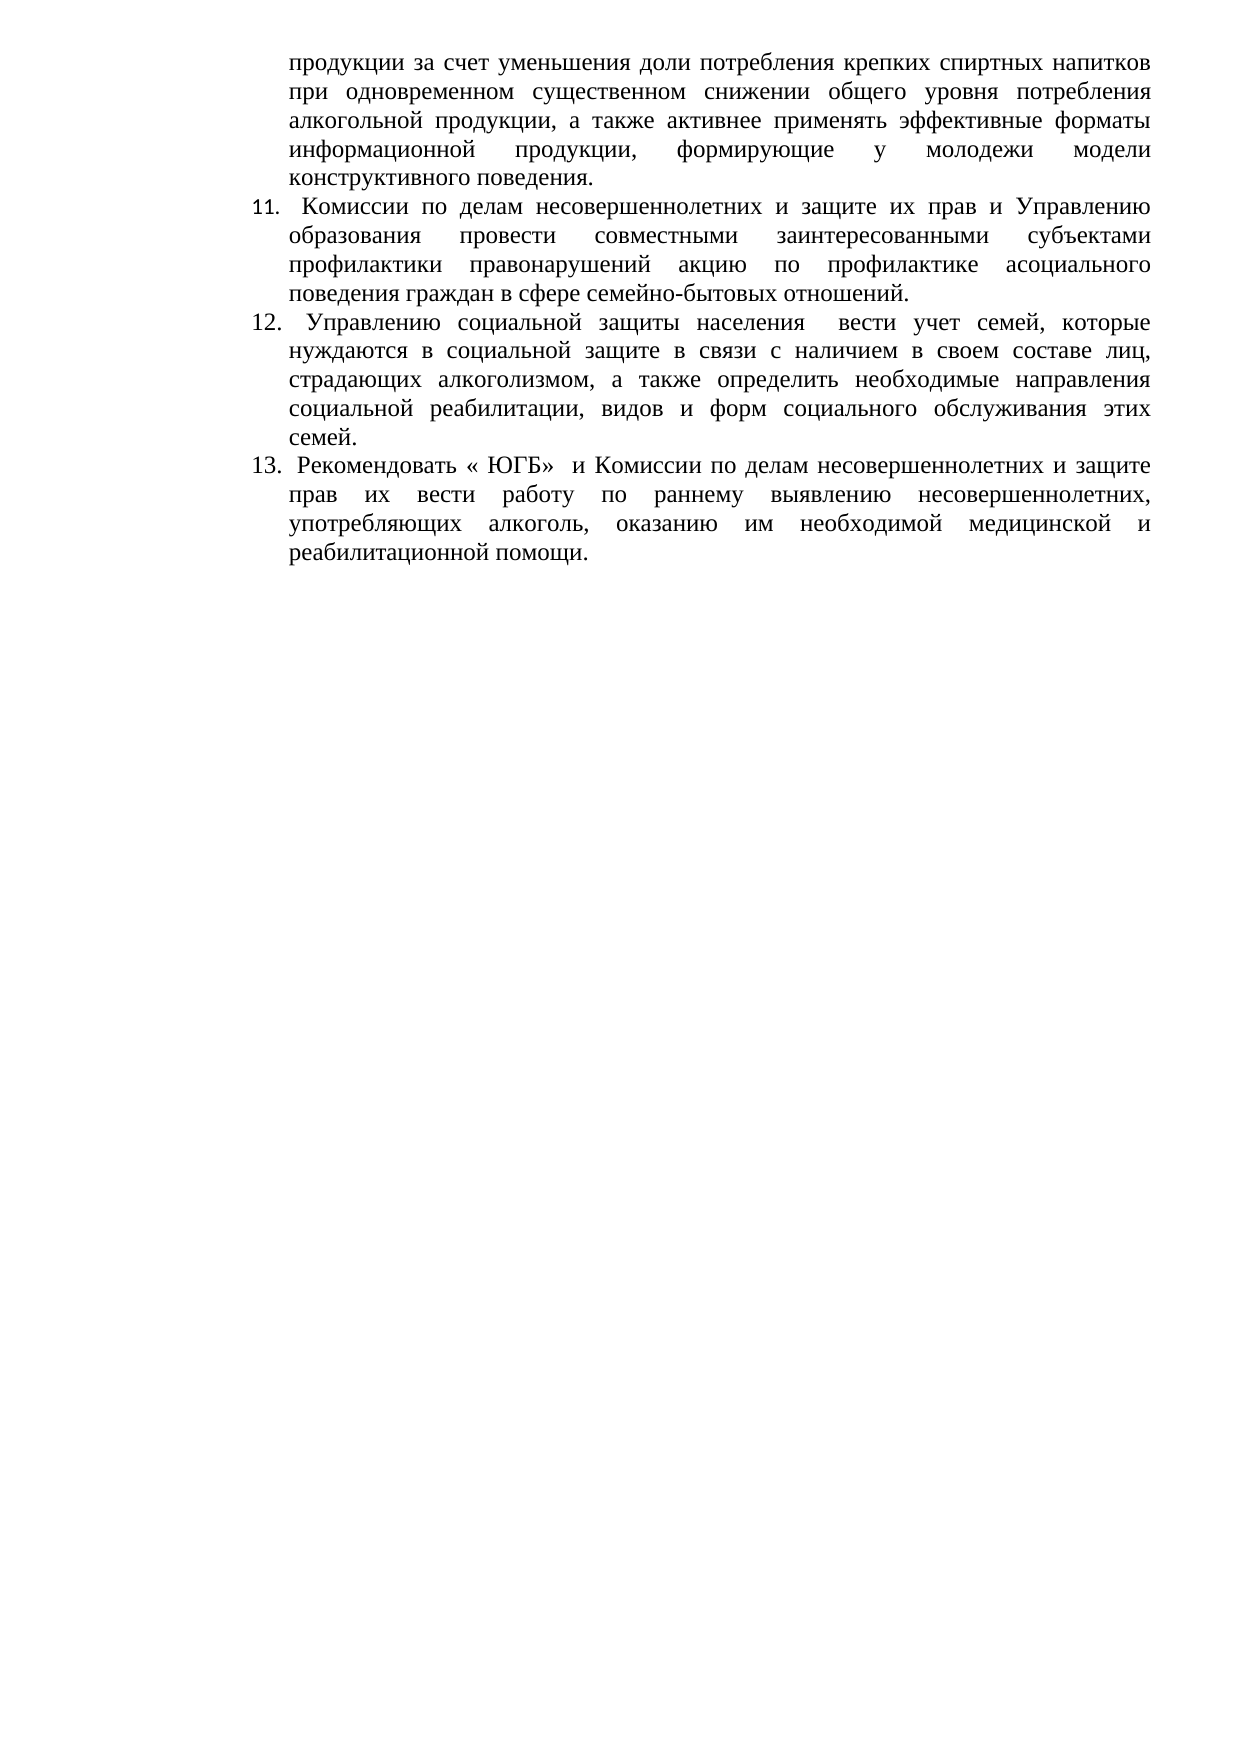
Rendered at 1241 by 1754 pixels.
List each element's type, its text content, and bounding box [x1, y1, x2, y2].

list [251, 45, 1164, 188]
list Управлению социальной защиты населения вести учет семей, которые нуждаются в социальной защите в связи с наличием в своем составе лиц, страдающих алкоголизмом, а также определить необходимые направления социальной реабилитации, видов и форм социального обслуживания этих семей. [251, 303, 1164, 447]
list Рекомендовать « ЮГБ» и Комиссии по делам несовершеннолетних и защите прав их вести работу по раннему выявлению несовершеннолетних, употребляющих алкоголь, оказанию им необходимой медицинской и реабилитационной помощи. [251, 447, 1164, 630]
list Комиссии по делам несовершеннолетних и защите их прав и Управлению образования провести совместными заинтересованными субъектами профилактики правонарушений акцию по профилактике асоциального поведения граждан в сфере семейно-бытовых отношений. [251, 188, 1164, 303]
